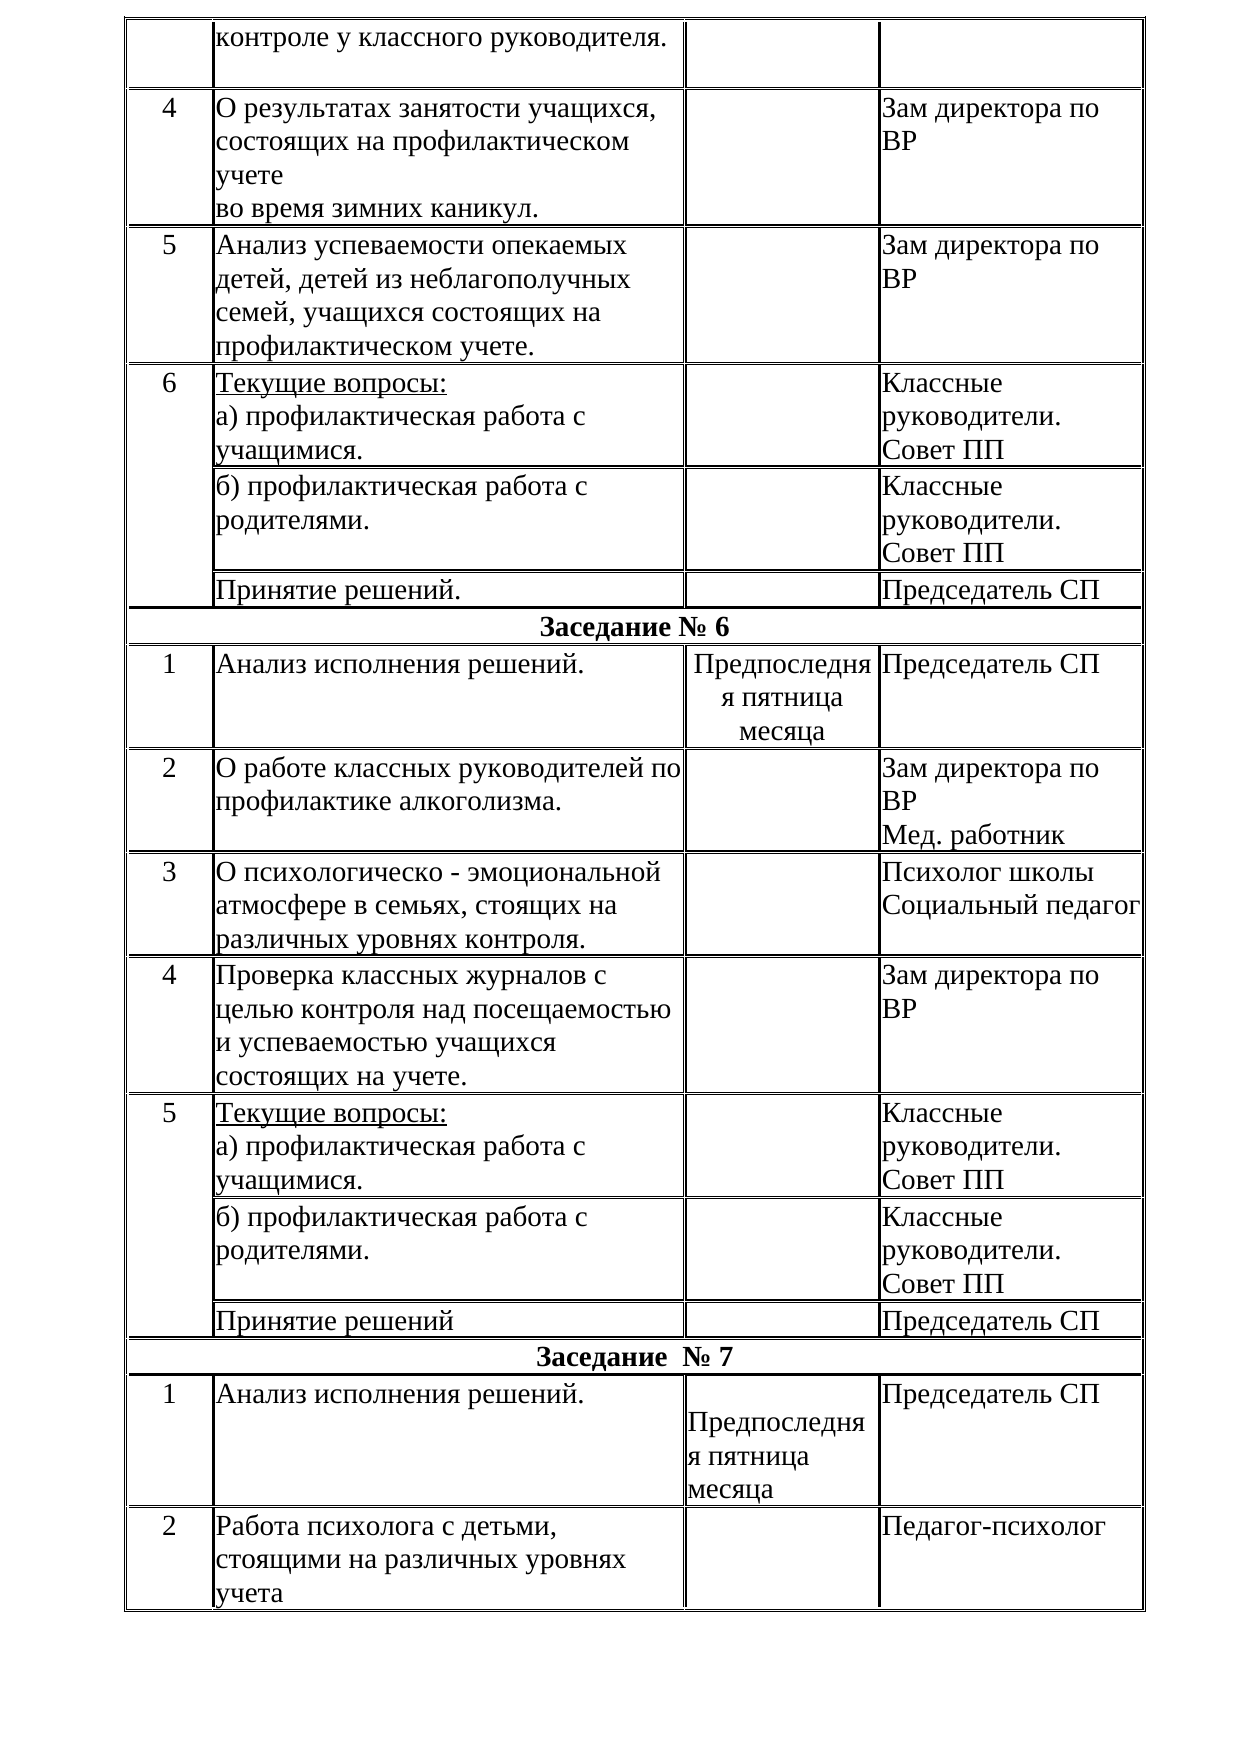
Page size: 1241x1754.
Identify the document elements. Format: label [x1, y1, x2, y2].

table_header [121, 15, 1199, 1613]
